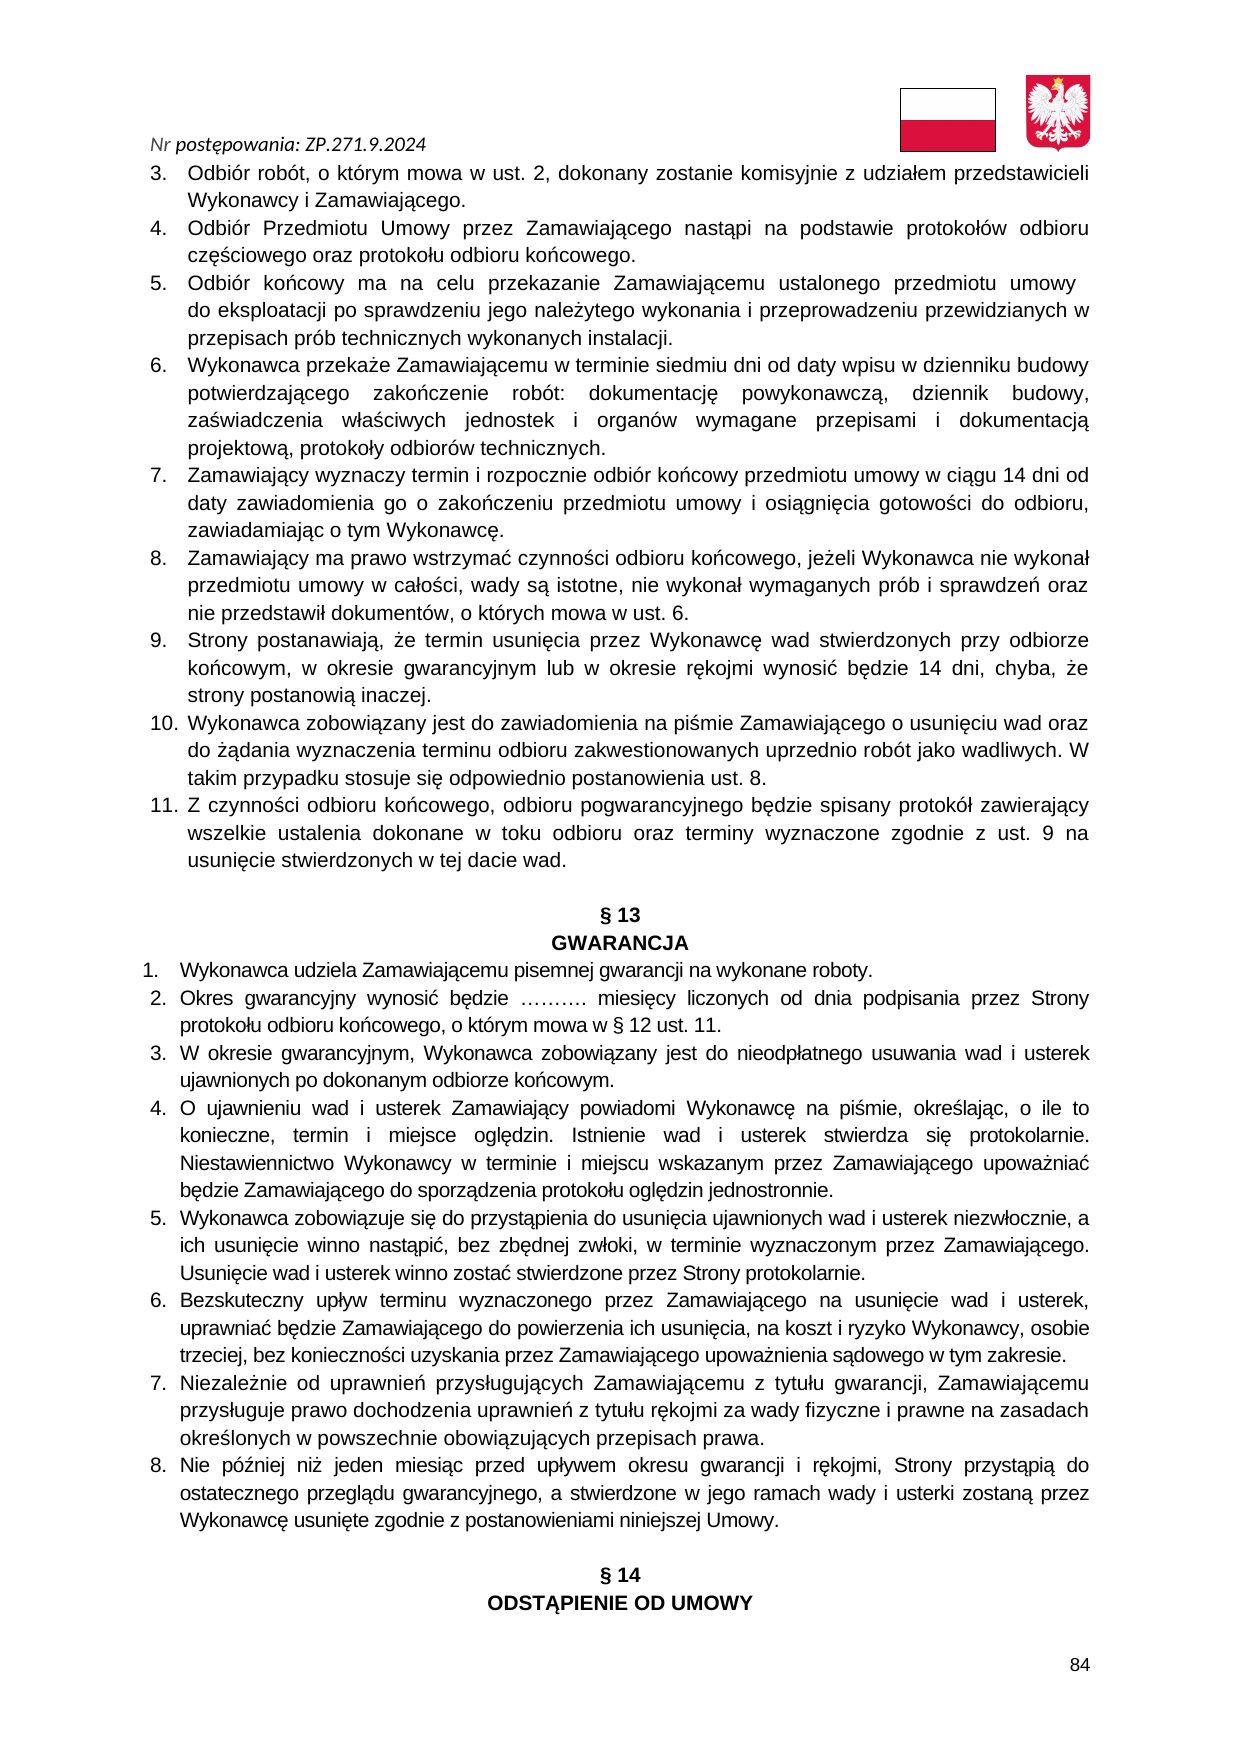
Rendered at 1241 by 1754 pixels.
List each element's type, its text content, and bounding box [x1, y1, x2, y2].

list Wykonawca przekaże Zamawiającemu w terminie siedmiu dni od daty wpisu w dzienniku budowy potwierdzającego zakończenie robót: dokumentację powykonawczą, dziennik budowy, zaświadczenia właściwych jednostek i organów wymagane przepisami i dokumentacją projektową, protokoły odbiorów technicznych. [150, 353, 1090, 459]
text § 14 ODSTĄPIENIE OD UMOWY [150, 1563, 1090, 1614]
list Zamawiający ma prawo wstrzymać czynności odbioru końcowego, jeżeli Wykonawca nie wykonał przedmiotu umowy w całości, wady są istotne, nie wykonał wymaganych prób i sprawdzeń oraz nie przedstawił dokumentów, o których mowa w ust. 6. [150, 545, 1090, 624]
list Niezależnie od uprawnień przysługujących Zamawiającemu z tytułu gwarancji, Zamawiającemu przysługuje prawo dochodzenia uprawnień z tytułu rękojmi za wady fizyczne i prawne na zasadach określonych w powszechnie obowiązujących przepisach prawa. [150, 1370, 1090, 1449]
list Odbiór Przedmiotu Umowy przez Zamawiającego nastąpi na podstawie protokołów odbioru częściowego oraz protokołu odbioru końcowego. [150, 215, 1090, 267]
list Wykonawca zobowiązany jest do zawiadomienia na piśmie Zamawiającego o usunięciu wad oraz do żądania wyznaczenia terminu odbioru zakwestionowanych uprzednio robót jako wadliwych. W takim przypadku stosuje się odpowiednio postanowienia ust. 8. [150, 710, 1090, 789]
list Zamawiający wyznaczy termin i rozpocznie odbiór końcowy przedmiotu umowy w ciągu 14 dni od daty zawiadomienia go o zakończeniu przedmiotu umowy i osiągnięcia gotowości do odbioru, zawiadamiając o tym Wykonawcę. [150, 463, 1090, 542]
list Wykonawca udziela Zamawiającemu pisemnej gwarancji na wykonane roboty. [142, 958, 1090, 982]
list Nie później niż jeden miesiąc przed upływem okresu gwarancji i rękojmi, Strony przystąpią do ostatecznego przeglądu gwarancyjnego, a stwierdzone w jego ramach wady i usterki zostaną przez Wykonawcę usunięte zgodnie z postanowieniami niniejszej Umowy. [150, 1453, 1090, 1532]
list Strony postanawiają, że termin usunięcia przez Wykonawcę wad stwierdzonych przy odbiorze końcowym, w okresie gwarancyjnym lub w okresie rękojmi wynosić będzie 14 dni, chyba, że strony postanowią inaczej. [150, 628, 1090, 707]
picture [1024, 75, 1091, 152]
picture [901, 89, 995, 151]
list O ujawnieniu wad i usterek Zamawiający powiadomi Wykonawcę na piśmie, określając, o ile to konieczne, termin i miejsce oględzin. Istnienie wad i usterek stwierdza się protokolarnie. Niestawiennictwo Wykonawcy w terminie i miejscu wskazanym przez Zamawiającego upoważniać będzie Zamawiającego do sporządzenia protokołu oględzin jednostronnie. [150, 1095, 1090, 1202]
list Wykonawca zobowiązuje się do przystąpienia do usunięcia ujawnionych wad i usterek niezwłocznie, a ich usunięcie winno nastąpić, bez zbędnej zwłoki, w terminie wyznaczonym przez Zamawiającego. Usunięcie wad i usterek winno zostać stwierdzone przez Strony protokolarnie. [150, 1205, 1090, 1284]
list Okres gwarancyjny wynosić będzie ………. miesięcy liczonych od dnia podpisania przez Strony protokołu odbioru końcowego, o którym mowa w § 12 ust. 11. [150, 985, 1090, 1037]
list Odbiór robót, o którym mowa w ust. 2, dokonany zostanie komisyjnie z udziałem przedstawicieli Wykonawcy i Zamawiającego. [150, 160, 1090, 212]
list W okresie gwarancyjnym, Wykonawca zobowiązany jest do nieodpłatnego usuwania wad i usterek ujawnionych po dokonanym odbiorze końcowym. [150, 1040, 1090, 1092]
list Z czynności odbioru końcowego, odbioru pogwarancyjnego będzie spisany protokół zawierający wszelkie ustalenia dokonane w toku odbioru oraz terminy wyznaczone zgodnie z ust. 9 na usunięcie stwierdzonych w tej dacie wad. [150, 793, 1090, 872]
text § 13 GWARANCJA [150, 903, 1090, 954]
list Bezskuteczny upływ terminu wyznaczonego przez Zamawiającego na usunięcie wad i usterek, uprawniać będzie Zamawiającego do powierzenia ich usunięcia, na koszt i ryzyko Wykonawcy, osobie trzeciej, bez konieczności uzyskania przez Zamawiającego upoważnienia sądowego w tym zakresie. [150, 1288, 1090, 1367]
list Odbiór końcowy ma na celu przekazanie Zamawiającemu ustalonego przedmiotu umowy do eksploatacji po sprawdzeniu jego należytego wykonania i przeprowadzeniu przewidzianych w przepisach prób technicznych wykonanych instalacji. [150, 270, 1090, 349]
